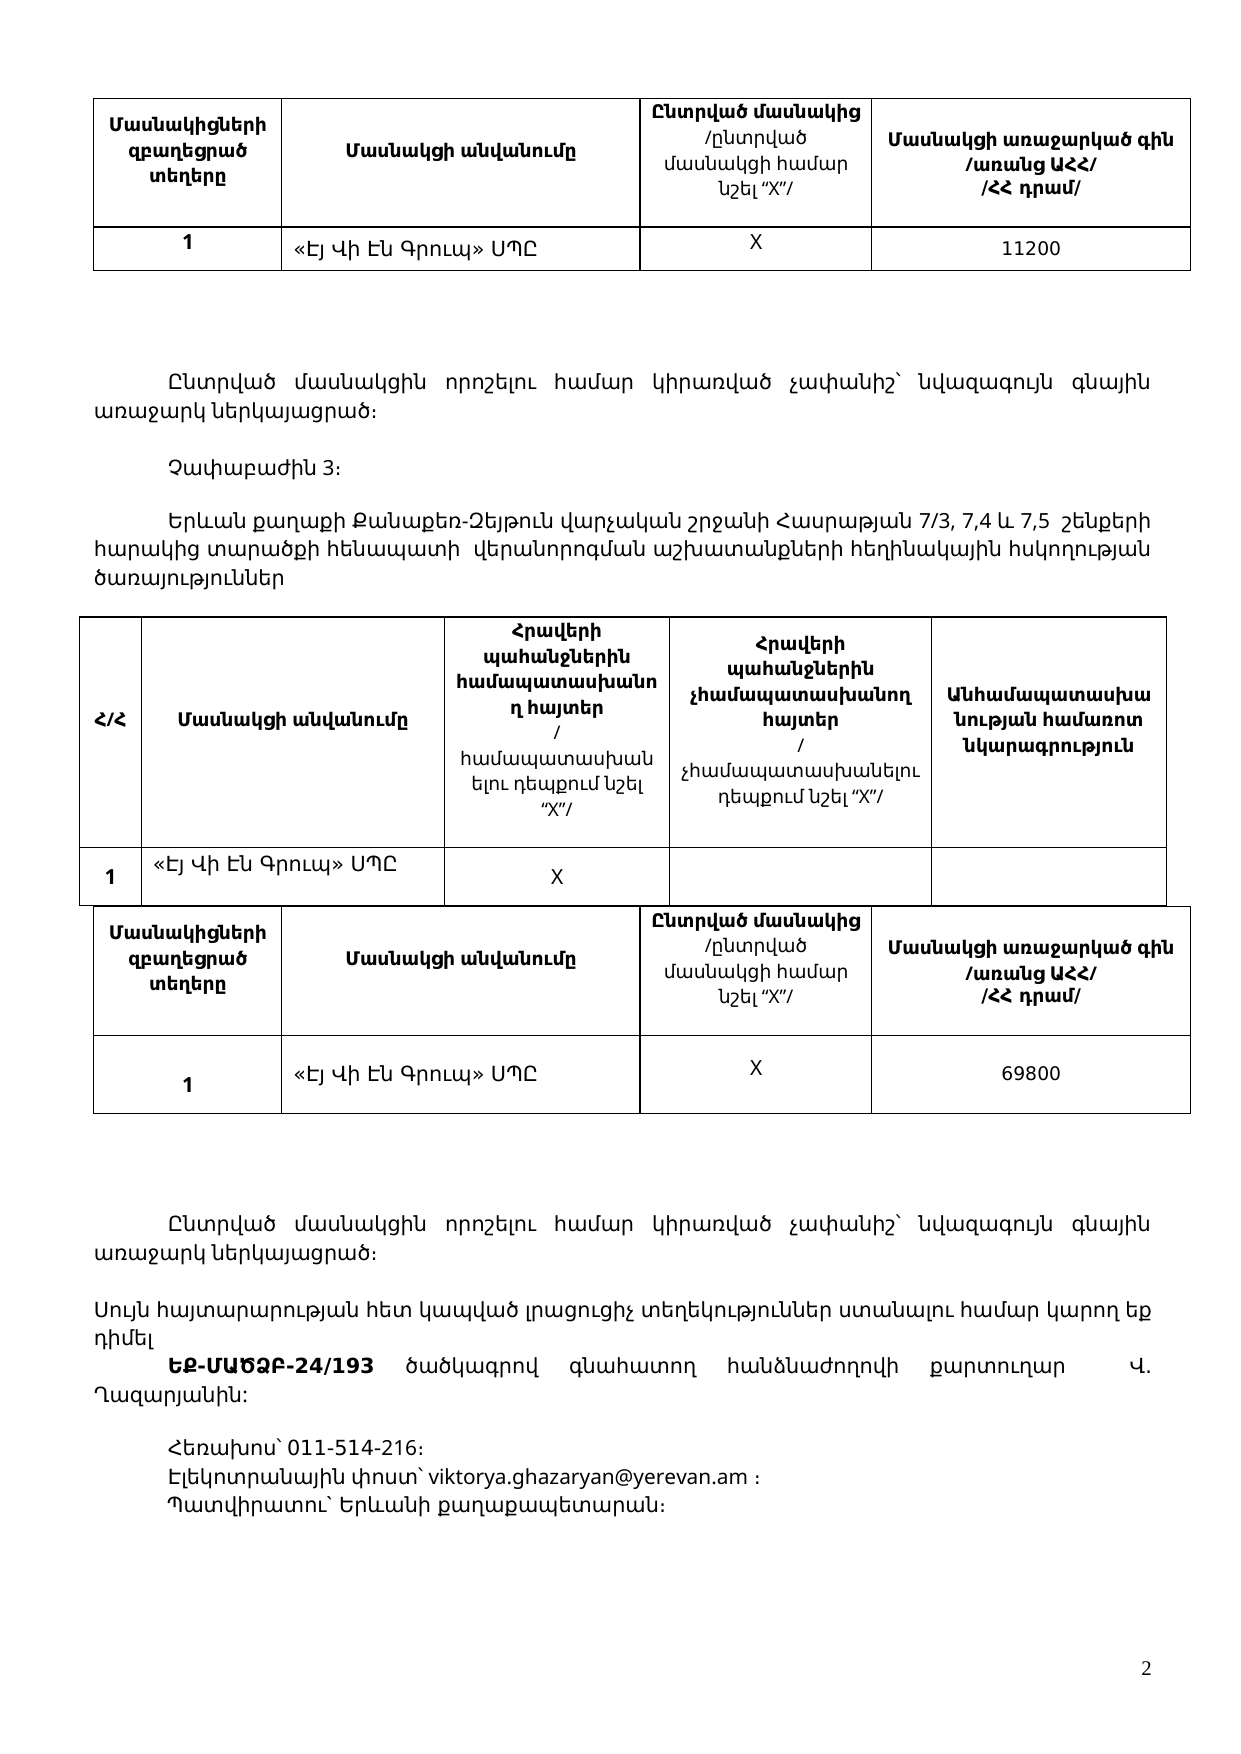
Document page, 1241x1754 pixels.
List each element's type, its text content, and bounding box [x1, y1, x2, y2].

table_header Անհամապատասխանության համառոտ նկարագրություն [932, 618, 1166, 847]
table_cell X [641, 228, 871, 270]
text Հեռախոս՝ 011-514-216։ [94, 1433, 1152, 1462]
table_header Մասնակցի անվանումը [282, 907, 639, 1034]
table_cell X [641, 1036, 871, 1112]
text Ընտրված մասնակցին որոշելու համար կիրառված չափանիշ՝ նվազագույն գնային առաջարկ ներկայացրած։ [94, 1209, 1152, 1266]
table_header Մասնակցի առաջարկած գին /առանց ԱՀՀ/ /ՀՀ դրամ/ [872, 99, 1190, 226]
table_cell 1 [94, 1036, 281, 1112]
table_cell 11200 [872, 228, 1190, 270]
table_cell «Էյ Վի Էն Գրուպ» ՍՊԸ [142, 848, 444, 905]
table_cell 69800 [872, 1036, 1190, 1112]
table_cell 1 [80, 848, 141, 905]
table_header Մասնակիցների զբաղեցրած տեղերը [94, 907, 281, 1034]
text Ընտրված մասնակցին որոշելու համար կիրառված չափանիշ՝ նվազագույն գնային առաջարկ ներկայացրած։ [94, 367, 1152, 424]
table_cell [670, 848, 931, 905]
text ԵՔ-ՄԱԾՁԲ-24/193 ծածկագրով գնահատող հանձնաժողովի քարտուղար Վ. Ղազարյանին: [94, 1352, 1152, 1408]
table_cell «Էյ Վի Էն Գրուպ» ՍՊԸ [282, 1036, 639, 1112]
table_header Հրավերի պահանջներին չհամապատասխանող հայտեր /չհամապատասխանելու դեպքում նշել “X”/ [670, 618, 931, 847]
table_header Հ/Հ [80, 618, 141, 847]
text Պատվիրատու` Երևանի քաղաքապետարան։ [94, 1490, 1152, 1519]
text Սույն հայտարարության հետ կապված լրացուցիչ տեղեկություններ ստանալու համար կարող եք դիմել [94, 1295, 1152, 1352]
table_header Ընտրված մասնակից /ընտրված մասնակցի համար նշել “X”/ [641, 99, 871, 226]
text Երևան քաղաքի Քանաքեռ-Զեյթուն վարչական շրջանի Հասրաթյան 7/3, 7,4 և 7,5 շենքերի հարակից տարածքի հենապատի վերանորոգման աշխատանքների հեղինակային հսկողության ծառայություններ [94, 506, 1152, 591]
table_cell X [445, 848, 669, 905]
text Չափաբաժին 3։ [94, 453, 1152, 481]
table_header Մասնակցի անվանումը [282, 99, 639, 226]
table_header Ընտրված մասնակից /ընտրված մասնակցի համար նշել “X”/ [641, 907, 871, 1034]
table_cell «Էյ Վի Էն Գրուպ» ՍՊԸ [282, 228, 639, 270]
table_header Մասնակցի անվանումը [142, 618, 444, 847]
table_header Մասնակիցների զբաղեցրած տեղերը [94, 99, 281, 226]
text Էլեկոտրանային փոստ՝ viktorya.ghazaryan@yerevan.am ։ [94, 1462, 1152, 1490]
table_header Հրավերի պահանջներին համապատասխանող հայտեր /համապատասխանելու դեպքում նշել “X”/ [445, 618, 669, 847]
table_header Մասնակցի առաջարկած գին /առանց ԱՀՀ/ /ՀՀ դրամ/ [872, 907, 1190, 1034]
table_cell 1 [94, 228, 281, 270]
table_cell [932, 848, 1166, 905]
